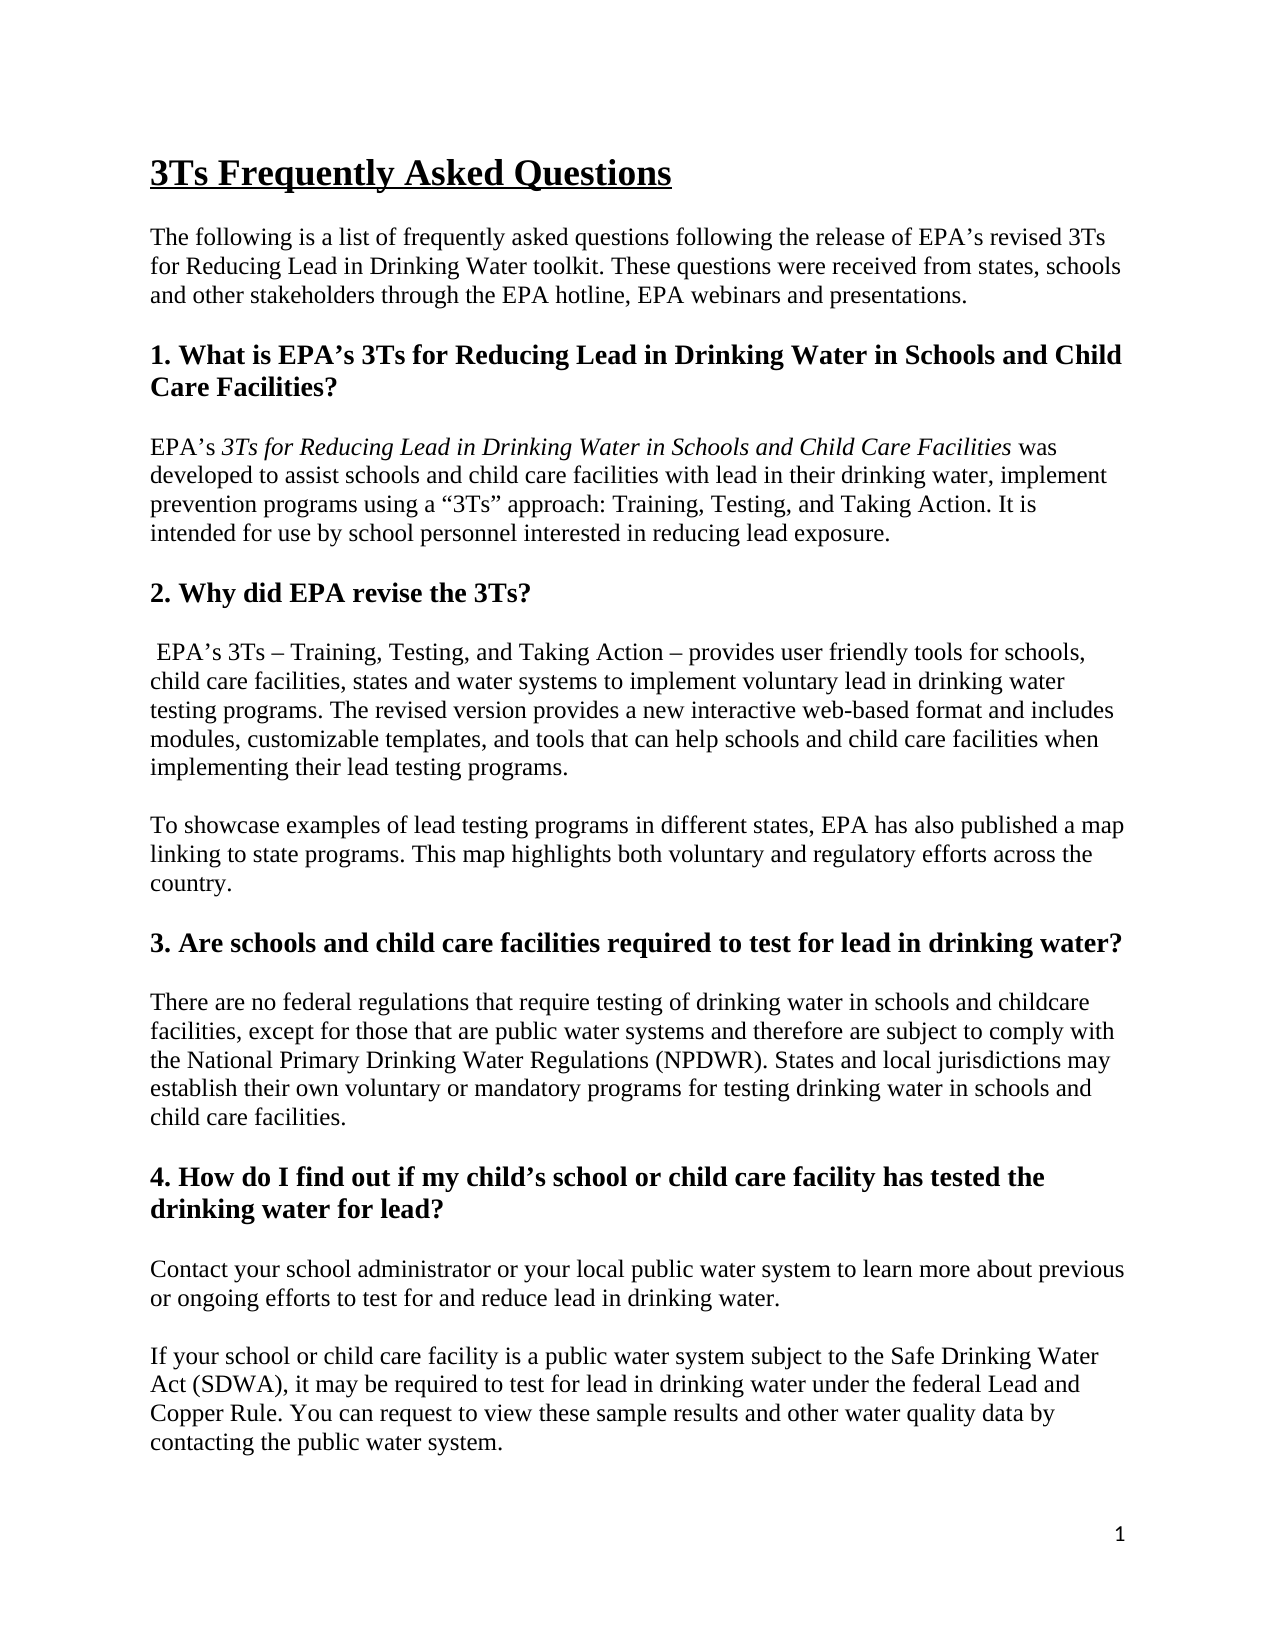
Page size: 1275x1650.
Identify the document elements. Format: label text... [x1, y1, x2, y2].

text EPA’s 3Ts for Reducing Lead in Drinking Water in Schools and Child Care Facilities was developed to assist schools and child care facilities with lead in their drinking water, implement prevention programs using a “3Ts” approach: Training, Testing, and Taking Action. It is intended for use by school personnel interested in reducing lead exposure. [150, 432, 1125, 547]
text There are no federal regulations that require testing of drinking water in schools and childcare facilities, except for those that are public water systems and therefore are subject to comply with the National Primary Drinking Water Regulations (NPDWR). States and local jurisdictions may establish their own voluntary or mandatory programs for testing drinking water in schools and child care facilities. [150, 987, 1125, 1131]
text To showcase examples of lead testing programs in different states, EPA has also published a map linking to state programs. This map highlights both voluntary and regulatory efforts across the country. [150, 810, 1125, 897]
text 3. Are schools and child care facilities required to test for lead in drinking water? [150, 926, 1125, 958]
text Contact your school administrator or your local public water system to learn more about previous or ongoing efforts to test for and reduce lead in drinking water. [150, 1254, 1125, 1312]
subtitle 3Ts Frequently Asked Questions [150, 150, 1125, 193]
text 1. What is EPA’s 3Ts for Reducing Lead in Drinking Water in Schools and Child Care Facilities? [150, 338, 1125, 402]
text 2. Why did EPA revise the 3Ts? [150, 576, 1125, 608]
text The following is a list of frequently asked questions following the release of EPA’s revised 3Ts for Reducing Lead in Drinking Water toolkit. These questions were received from states, schools and other stakeholders through the EPA hotline, EPA webinars and presentations. [150, 222, 1125, 308]
text If your school or child care facility is a public water system subject to the Safe Drinking Water Act (SDWA), it may be required to test for lead in drinking water under the federal Lead and Copper Rule. You can request to view these sample results and other water quality data by contacting the public water system. [150, 1341, 1125, 1456]
text ​ EPA’s 3Ts – Training, Testing, and Taking Action – provides user friendly tools for schools, child care facilities, states and water systems to implement voluntary lead in drinking water testing programs. The revised version provides a new interactive web-based format and includes modules, customizable templates, and tools that can help schools and child care facilities when implementing their lead testing programs. [150, 637, 1125, 781]
text 4. How do I find out if my child’s school or child care facility has tested the drinking water for lead? [150, 1160, 1125, 1225]
